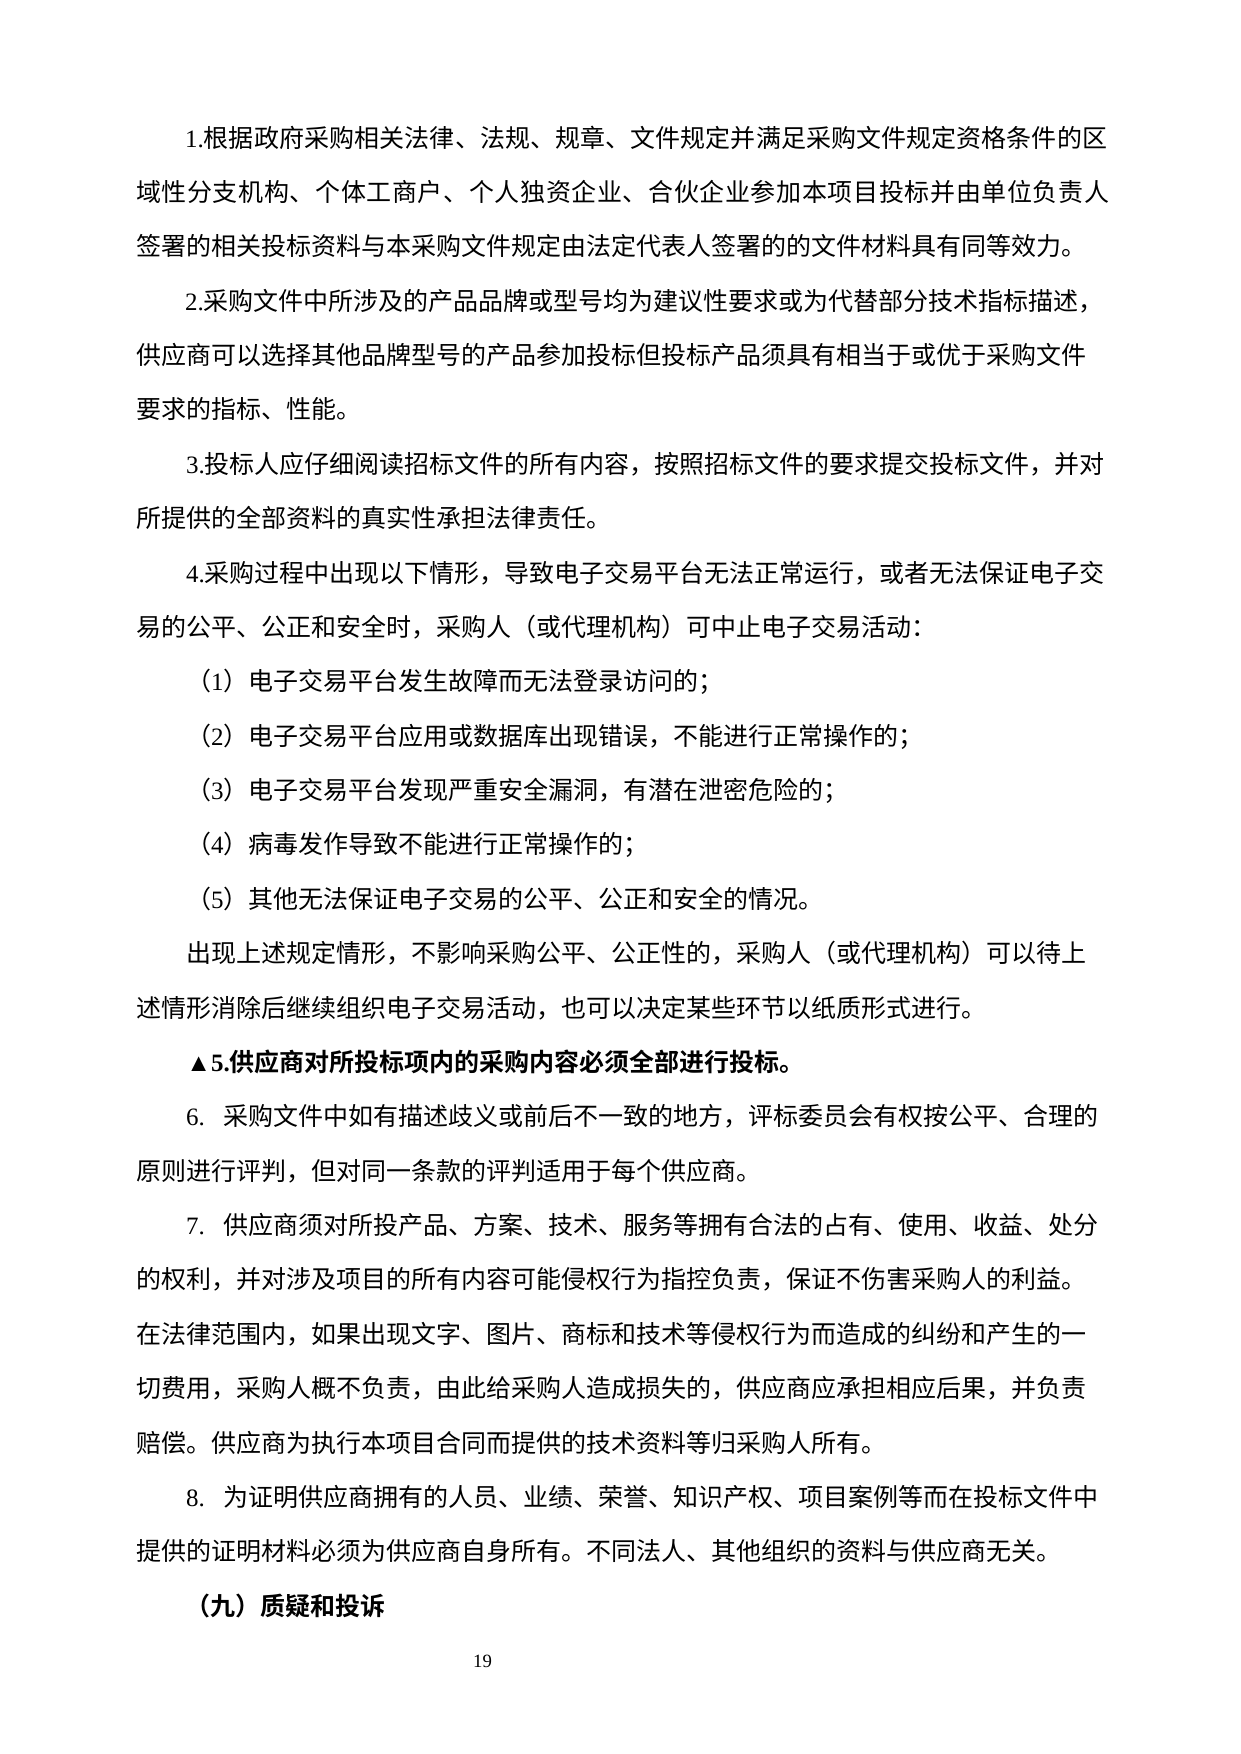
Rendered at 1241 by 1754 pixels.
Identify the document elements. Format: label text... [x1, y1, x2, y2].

text 1.根据政府采购相关法律、法规、规章、文件规定并满足采购文件规定资格条件的区域性分支机构、个体工商户、个人独资企业、合伙企业参加本项目投标并由单位负责人签署的相关投标资料与本采购文件规定由法定代表人签署的的文件材料具有同等效力。 [136, 118, 1110, 263]
text （2）电子交易平台应用或数据库出现错误，不能进行正常操作的； [136, 716, 1110, 752]
text （4）病毒发作导致不能进行正常操作的； [136, 825, 1110, 861]
text （1）电子交易平台发生故障而无法登录访问的； [136, 662, 1110, 698]
text 2.采购文件中所涉及的产品品牌或型号均为建议性要求或为代替部分技术指标描述，供应商可以选择其他品牌型号的产品参加投标但投标产品须具有相当于或优于采购文件要求的指标、性能。 [136, 281, 1110, 426]
text （3）电子交易平台发现严重安全漏洞，有潜在泄密危险的； [136, 771, 1110, 807]
text 3.投标人应仔细阅读招标文件的所有内容，按照招标文件的要求提交投标文件，并对所提供的全部资料的真实性承担法律责任。 [136, 444, 1110, 535]
text （5）其他无法保证电子交易的公平、公正和安全的情况。 [136, 879, 1110, 916]
text 出现上述规定情形，不影响采购公平、公正性的，采购人（或代理机构）可以待上述情形消除后继续组织电子交易活动，也可以决定某些环节以纸质形式进行。 [136, 934, 1110, 1024]
text （九）质疑和投诉 [136, 1586, 1110, 1622]
list 为证明供应商拥有的人员、业绩、荣誉、知识产权、项目案例等而在投标文件中提供的证明材料必须为供应商自身所有。不同法人、其他组织的资料与供应商无关。 [136, 1477, 1110, 1568]
list 采购文件中如有描述歧义或前后不一致的地方，评标委员会有权按公平、合理的原则进行评判，但对同一条款的评判适用于每个供应商。 [136, 1097, 1110, 1187]
text 4.采购过程中出现以下情形，导致电子交易平台无法正常运行，或者无法保证电子交易的公平、公正和安全时，采购人（或代理机构）可中止电子交易活动： [136, 553, 1110, 644]
list 供应商须对所投产品、方案、技术、服务等拥有合法的占有、使用、收益、处分的权利，并对涉及项目的所有内容可能侵权行为指控负责，保证不伤害采购人的利益。在法律范围内，如果出现文字、图片、商标和技术等侵权行为而造成的纠纷和产生的一切费用，采购人概不负责，由此给采购人造成损失的，供应商应承担相应后果，并负责赔偿。供应商为执行本项目合同而提供的技术资料等归采购人所有。 [136, 1206, 1110, 1459]
text ▲5.供应商对所投标项内的采购内容必须全部进行投标。 [136, 1042, 1110, 1079]
